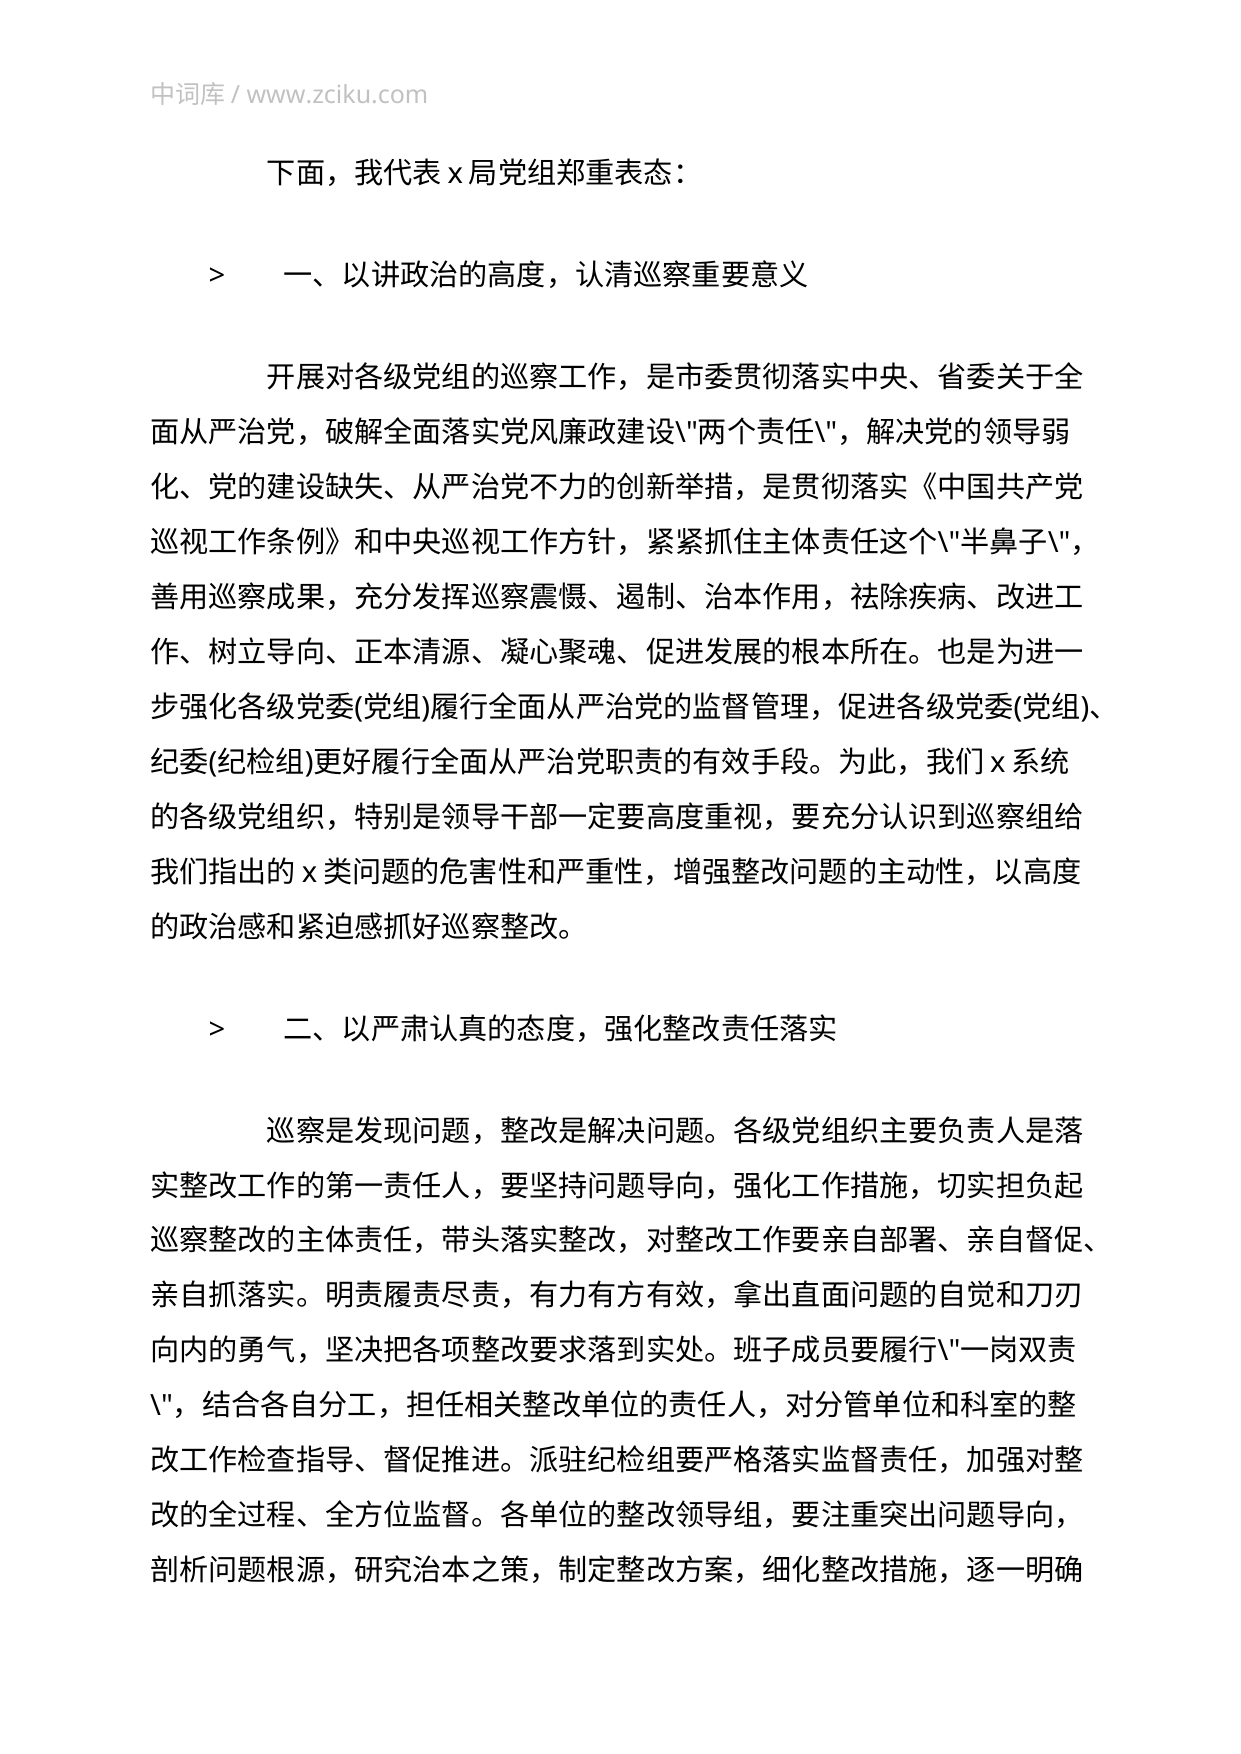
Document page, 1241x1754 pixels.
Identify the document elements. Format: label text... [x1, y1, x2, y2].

text 开展对各级党组的巡察工作，是市委贯彻落实中央、省委关于全面从严治党，破解全面落实党风廉政建设\"两个责任\"，解决党的领导弱化、党的建设缺失、从严治党不力的创新举措，是贯彻落实《中国共产党巡视工作条例》和中央巡视工作方针，紧紧抓住主体责任这个\"半鼻子\"，善用巡察成果，充分发挥巡察震慑、遏制、治本作用，祛除疾病、改进工作、树立导向、正本清源、凝心聚魂、促进发展的根本所在。也是为进一步强化各级党委(党组)履行全面从严治党的监督管理，促进各级党委(党组)、纪委(纪检组)更好履行全面从严治党职责的有效手段。为此，我们x系统的各级党组织，特别是领导干部一定要高度重视，要充分认识到巡察组给我们指出的x类问题的危害性和严重性，增强整改问题的主动性，以高度的政治感和紧迫感抓好巡察整改。 [150, 354, 1090, 946]
text > 一、以讲政治的高度，认清巡察重要意义 [150, 252, 1090, 294]
text > 二、以严肃认真的态度，强化整改责任落实 [150, 1005, 1090, 1048]
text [150, 1107, 1090, 1589]
text 下面，我代表x局党组郑重表态： [150, 150, 1090, 192]
